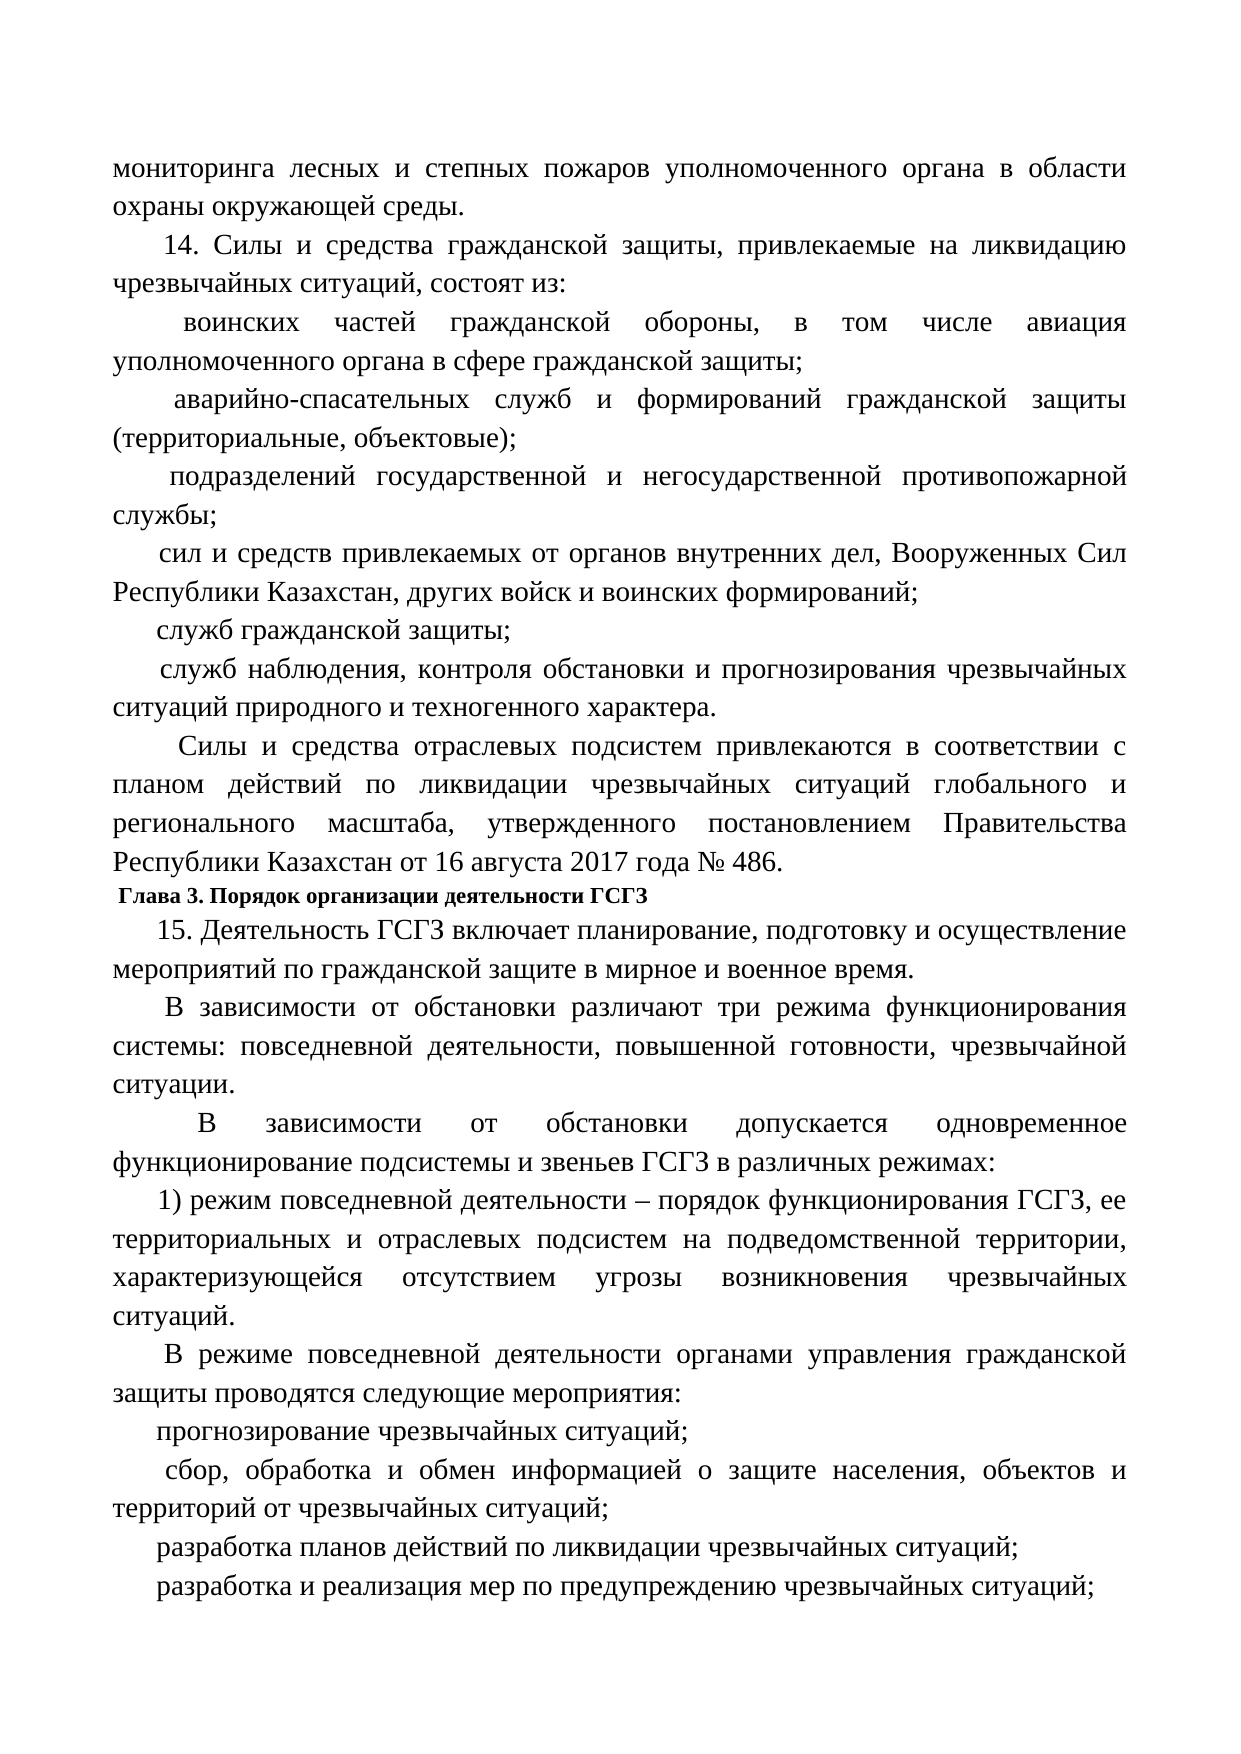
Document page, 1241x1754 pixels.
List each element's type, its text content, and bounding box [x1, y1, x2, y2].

text разработка и реализация мер по предупреждению чрезвычайных ситуаций; [112, 1568, 1128, 1601]
text Силы и средства отраслевых подсистем привлекаются в соответствии с планом действий по ликвидации чрезвычайных ситуаций глобального и регионального масштаба, утвержденного постановлением Правительства Республики Казахстан от 16 августа 2017 года № 486. [112, 728, 1128, 877]
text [112, 150, 1128, 222]
text 14. Силы и средства гражданской защиты, привлекаемые на ликвидацию чрезвычайных ситуаций, состоят из: [112, 227, 1128, 299]
text В зависимости от обстановки различают три режима функционирования системы: повседневной деятельности, повышенной готовности, чрезвычайной ситуации. [112, 989, 1128, 1100]
text служб наблюдения, контроля обстановки и прогнозирования чрезвычайных ситуаций природного и техногенного характера. [112, 651, 1128, 723]
text сил и средств привлекаемых от органов внутренних дел, Вооруженных Сил Республики Казахстан, других войск и воинских формирований; [112, 535, 1128, 607]
text воинских частей гражданской обороны, в том числе авиация уполномоченного органа в сфере гражданской защиты; [112, 304, 1128, 376]
text разработка планов действий по ликвидации чрезвычайных ситуаций; [112, 1529, 1128, 1563]
text Глава 3. Порядок организации деятельности ГСГЗ [112, 882, 1128, 909]
text B зависимости от обстановки допускается одновременное функционирование подсистемы и звеньев ГСГЗ в различных режимах: [112, 1105, 1128, 1177]
text 15. Деятельность ГСГЗ включает планирование, подготовку и осуществление мероприятий по гражданской защите в мирное и военное время. [112, 912, 1128, 984]
text прогнозирование чрезвычайных ситуаций; [112, 1413, 1128, 1447]
text 1) режим повседневной деятельности – порядок функционирования ГСГЗ, ее территориальных и отраслевых подсистем на подведомственной территории, характеризующейся отсутствием угрозы возникновения чрезвычайных ситуаций. [112, 1182, 1128, 1331]
text служб гражданской защиты; [112, 612, 1128, 646]
text подразделений государственной и негосударственной противопожарной службы; [112, 458, 1128, 530]
text В режиме повседневной деятельности органами управления гражданской защиты проводятся следующие мероприятия: [112, 1336, 1128, 1408]
text сбор, обработка и обмен информацией о защите населения, объектов и территорий от чрезвычайных ситуаций; [112, 1452, 1128, 1524]
text аварийно-спасательных служб и формирований гражданской защиты (территориальные, объектовые); [112, 381, 1128, 453]
